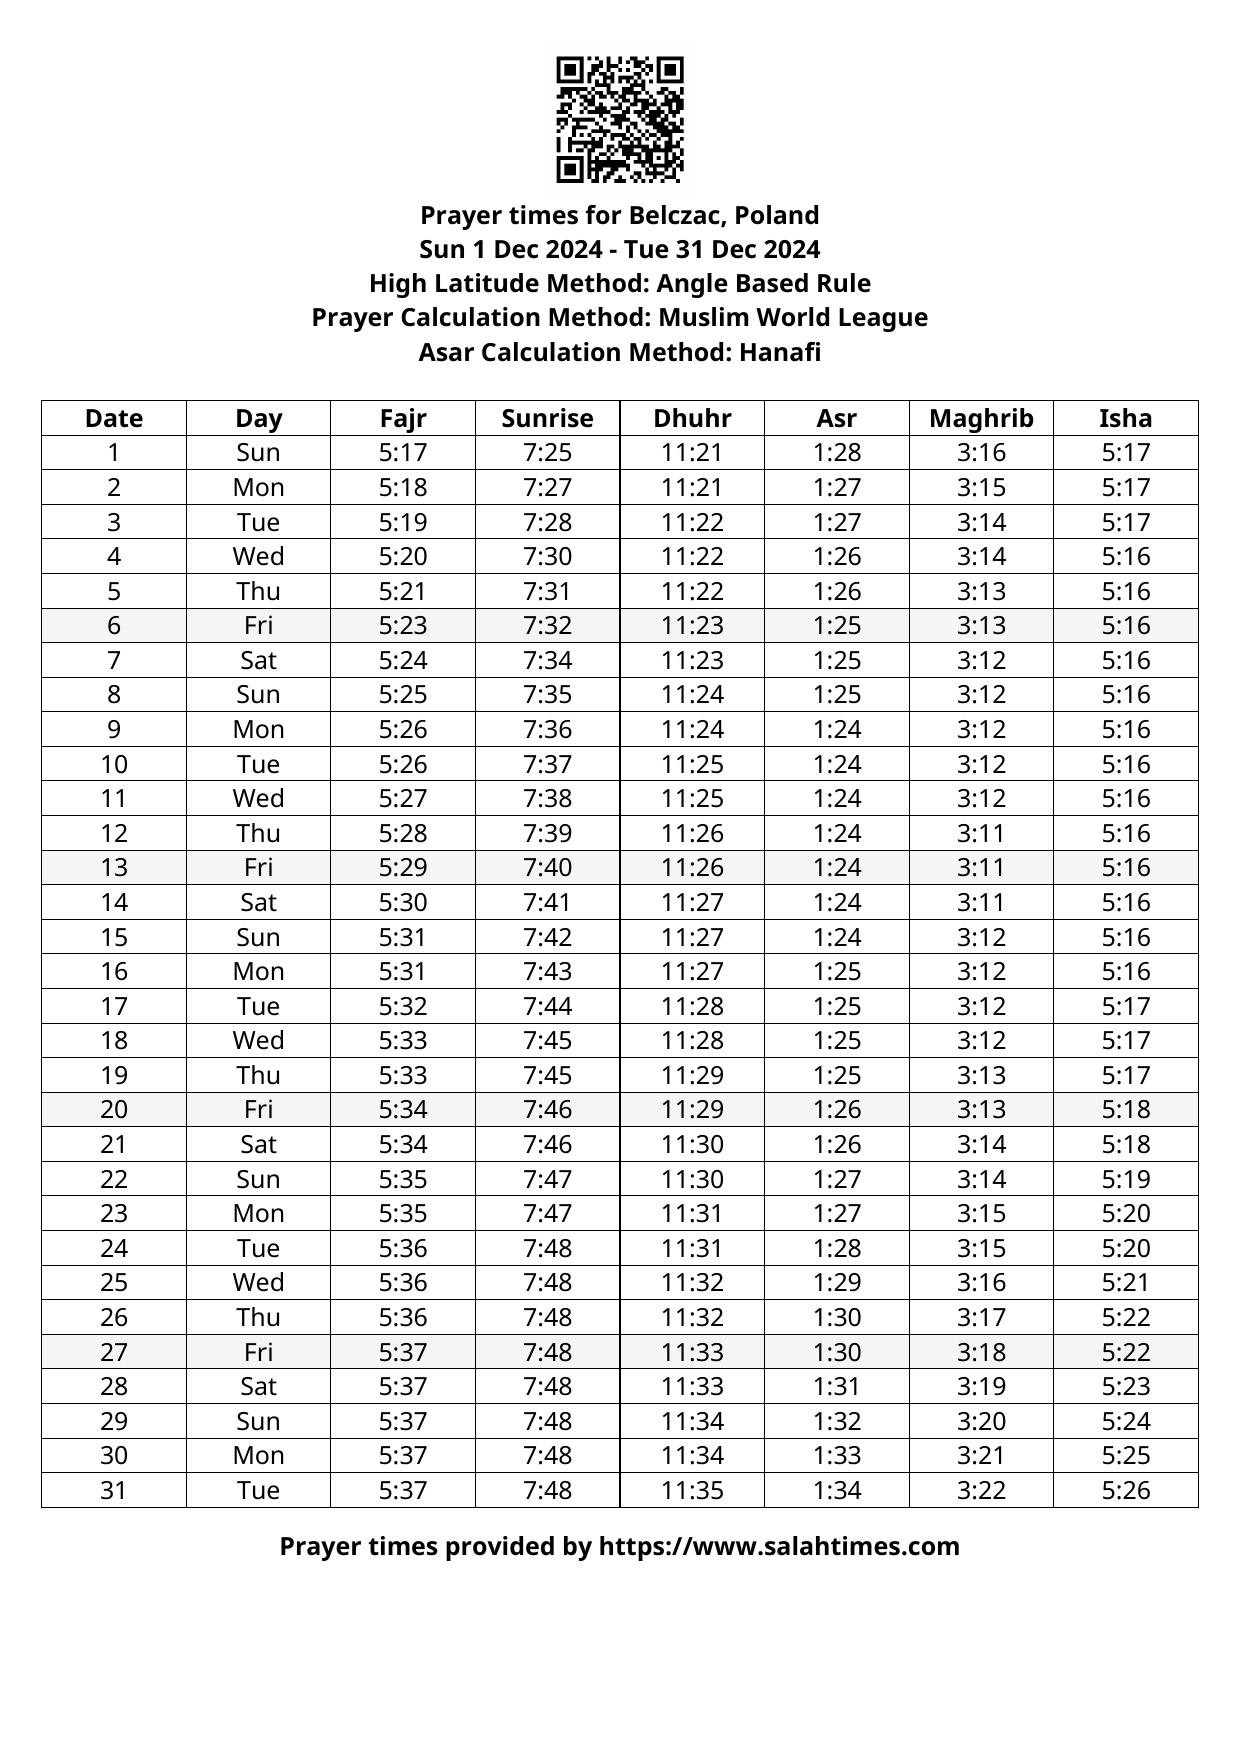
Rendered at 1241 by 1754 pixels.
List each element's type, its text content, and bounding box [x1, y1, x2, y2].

table_cell 5:18 [331, 470, 475, 504]
table_cell 1:24 [765, 885, 909, 919]
table_cell 5:30 [331, 885, 475, 919]
table_cell 11:23 [621, 643, 764, 677]
table_cell 5:16 [1054, 781, 1198, 815]
table_cell 5:21 [331, 574, 475, 607]
table_cell 11:21 [621, 436, 764, 469]
table_cell 5:32 [331, 989, 475, 1022]
table_cell 5:34 [331, 1127, 475, 1161]
table_cell 4 [42, 539, 186, 573]
table_cell Sat [187, 643, 330, 677]
table_cell 7:48 [476, 1369, 619, 1403]
table_cell 3:15 [910, 1231, 1053, 1264]
table_cell 5:37 [331, 1335, 475, 1368]
table_cell 11:24 [621, 712, 764, 746]
table_cell 5:17 [1054, 989, 1198, 1022]
table_cell 5:19 [331, 505, 475, 538]
table_cell 7:45 [476, 1058, 619, 1092]
table_cell 7:45 [476, 1024, 619, 1057]
table_cell 11:34 [621, 1404, 764, 1437]
text Prayer times for Belczac, Poland [42, 198, 1198, 232]
table_cell 5:29 [331, 851, 475, 884]
table_cell 5:18 [1054, 1127, 1198, 1161]
table_cell 9 [42, 712, 186, 746]
table_cell 7:32 [476, 609, 619, 642]
text High Latitude Method: Angle Based Rule [42, 266, 1198, 300]
table_cell 5:31 [331, 920, 475, 953]
table_cell 3:13 [910, 1093, 1053, 1126]
table_cell Sun [187, 920, 330, 953]
table_cell 3:22 [910, 1473, 1053, 1507]
table_cell 17 [42, 989, 186, 1022]
table_cell 7:40 [476, 851, 619, 884]
text Asar Calculation Method: Hanafi [42, 334, 1198, 368]
table_cell Sun [187, 1404, 330, 1437]
table_cell 11:31 [621, 1196, 764, 1230]
table_cell 11:33 [621, 1369, 764, 1403]
table_cell Mon [187, 1439, 330, 1472]
table_cell 7:36 [476, 712, 619, 746]
table_header Date [42, 401, 186, 434]
table_cell Tue [187, 1231, 330, 1264]
table_cell 7:34 [476, 643, 619, 677]
table_cell 11:22 [621, 574, 764, 607]
table_cell 3:12 [910, 747, 1053, 780]
picture [542, 41, 699, 198]
table_cell 13 [42, 851, 186, 884]
table_cell 3:16 [910, 1266, 1053, 1299]
table_cell 5:24 [331, 643, 475, 677]
table_cell Tue [187, 505, 330, 538]
table_cell 5:28 [331, 816, 475, 849]
table_cell 3:12 [910, 1024, 1053, 1057]
table_cell 1:31 [765, 1369, 909, 1403]
table_cell 5:22 [1054, 1335, 1198, 1368]
table_cell 3:12 [910, 678, 1053, 711]
table_cell 2 [42, 470, 186, 504]
table_header Isha [1054, 401, 1198, 434]
table_cell 11:33 [621, 1335, 764, 1368]
table_cell 11:31 [621, 1231, 764, 1264]
table_cell Tue [187, 1473, 330, 1507]
table_cell Fri [187, 609, 330, 642]
table_cell 11:26 [621, 816, 764, 849]
table_cell 11:28 [621, 989, 764, 1022]
table_cell 1:33 [765, 1439, 909, 1472]
text Prayer Calculation Method: Muslim World League [42, 300, 1198, 334]
table_cell 11:25 [621, 781, 764, 815]
table_cell 1:25 [765, 678, 909, 711]
table_cell 3:14 [910, 1127, 1053, 1161]
table_cell Thu [187, 1300, 330, 1334]
table_cell Sat [187, 885, 330, 919]
table_cell 11:27 [621, 954, 764, 988]
table_cell 5:17 [1054, 436, 1198, 469]
table_cell 3:12 [910, 712, 1053, 746]
table_cell 1:24 [765, 781, 909, 815]
table_cell 1:24 [765, 712, 909, 746]
table_cell 3:16 [910, 436, 1053, 469]
table_cell 3:11 [910, 816, 1053, 849]
table_cell 1:25 [765, 609, 909, 642]
table_cell Sun [187, 1162, 330, 1195]
table_cell 1:32 [765, 1404, 909, 1437]
table_cell 5:20 [331, 539, 475, 573]
table_cell 7:47 [476, 1162, 619, 1195]
table_cell 5:16 [1054, 712, 1198, 746]
table_cell 3:12 [910, 920, 1053, 953]
table_cell 3:12 [910, 643, 1053, 677]
table_cell 3:12 [910, 781, 1053, 815]
table_cell 1:27 [765, 1196, 909, 1230]
table_cell 7 [42, 643, 186, 677]
table_cell Thu [187, 816, 330, 849]
table_cell 5:16 [1054, 920, 1198, 953]
table_cell 7:37 [476, 747, 619, 780]
table_cell 11 [42, 781, 186, 815]
table_cell Sat [187, 1369, 330, 1403]
table_cell 1:28 [765, 1231, 909, 1264]
table_cell 3:14 [910, 505, 1053, 538]
table_cell 6 [42, 609, 186, 642]
table_cell Thu [187, 574, 330, 607]
table_cell 7:46 [476, 1127, 619, 1161]
table_cell 7:38 [476, 781, 619, 815]
table_cell 3:19 [910, 1369, 1053, 1403]
table_cell 5:20 [1054, 1231, 1198, 1264]
table_cell 15 [42, 920, 186, 953]
table_cell Tue [187, 989, 330, 1022]
table_cell 8 [42, 678, 186, 711]
table_cell 7:48 [476, 1300, 619, 1334]
table_cell 11:30 [621, 1162, 764, 1195]
table_cell Wed [187, 781, 330, 815]
table_cell 28 [42, 1369, 186, 1403]
table_cell 22 [42, 1162, 186, 1195]
table_cell 5:19 [1054, 1162, 1198, 1195]
table_cell 7:30 [476, 539, 619, 573]
table_cell 5:37 [331, 1439, 475, 1472]
table_cell 7:46 [476, 1093, 619, 1126]
table_cell 5:33 [331, 1058, 475, 1092]
table_cell Sat [187, 1127, 330, 1161]
table_cell 27 [42, 1335, 186, 1368]
table_cell 3:13 [910, 574, 1053, 607]
table_cell 5:35 [331, 1162, 475, 1195]
table_cell 1:27 [765, 505, 909, 538]
table_cell 11:26 [621, 851, 764, 884]
table_cell 5:16 [1054, 678, 1198, 711]
table_cell 7:28 [476, 505, 619, 538]
table_cell 1 [42, 436, 186, 469]
table_cell 5:25 [331, 678, 475, 711]
table_cell Mon [187, 954, 330, 988]
table_cell 25 [42, 1266, 186, 1299]
table_header Sunrise [476, 401, 619, 434]
table_cell 5:37 [331, 1404, 475, 1437]
table_cell 5:31 [331, 954, 475, 988]
table_header Dhuhr [621, 401, 764, 434]
table_cell 1:25 [765, 1058, 909, 1092]
table_cell 3:18 [910, 1335, 1053, 1368]
table_cell 1:24 [765, 920, 909, 953]
table_cell Fri [187, 1093, 330, 1126]
table_cell 3:11 [910, 851, 1053, 884]
table_cell 1:25 [765, 954, 909, 988]
table_cell 10 [42, 747, 186, 780]
table_cell 7:27 [476, 470, 619, 504]
table_cell 7:39 [476, 816, 619, 849]
table_cell 11:35 [621, 1473, 764, 1507]
table_cell 5:16 [1054, 747, 1198, 780]
table_cell 11:25 [621, 747, 764, 780]
table_cell 5:18 [1054, 1093, 1198, 1126]
table_cell 5:36 [331, 1266, 475, 1299]
table_cell 5:20 [1054, 1196, 1198, 1230]
table_cell 7:41 [476, 885, 619, 919]
table_cell 5:25 [1054, 1439, 1198, 1472]
text Prayer times provided by https://www.salahtimes.com [42, 1528, 1198, 1563]
table_cell 3:11 [910, 885, 1053, 919]
table_cell 5:37 [331, 1369, 475, 1403]
table_cell 30 [42, 1439, 186, 1472]
table_cell 3:13 [910, 1058, 1053, 1092]
table_cell 3:15 [910, 1196, 1053, 1230]
table_cell 5:26 [331, 712, 475, 746]
table_cell Tue [187, 747, 330, 780]
table_cell 1:30 [765, 1335, 909, 1368]
table_cell 21 [42, 1127, 186, 1161]
table_cell 3:21 [910, 1439, 1053, 1472]
table_cell 5:36 [331, 1231, 475, 1264]
table_cell 5:16 [1054, 643, 1198, 677]
table_cell 1:25 [765, 1024, 909, 1057]
table_cell 3:20 [910, 1404, 1053, 1437]
table_cell 1:24 [765, 851, 909, 884]
table_cell 5:17 [331, 436, 475, 469]
table_cell 5:16 [1054, 539, 1198, 573]
table_header Fajr [331, 401, 475, 434]
table_header Asr [765, 401, 909, 434]
table_cell 5:23 [1054, 1369, 1198, 1403]
table_cell 1:30 [765, 1300, 909, 1334]
table_cell 1:27 [765, 1162, 909, 1195]
table_cell 11:27 [621, 920, 764, 953]
table_cell 3:17 [910, 1300, 1053, 1334]
table_cell 11:32 [621, 1266, 764, 1299]
table_cell 5:24 [1054, 1404, 1198, 1437]
table_cell 31 [42, 1473, 186, 1507]
table_cell 7:44 [476, 989, 619, 1022]
table_cell 29 [42, 1404, 186, 1437]
table_cell 5:16 [1054, 609, 1198, 642]
table_cell 5:17 [1054, 470, 1198, 504]
table_cell 19 [42, 1058, 186, 1092]
table_cell 1:24 [765, 816, 909, 849]
table_cell 11:30 [621, 1127, 764, 1161]
table_cell 5:16 [1054, 574, 1198, 607]
table_cell Fri [187, 851, 330, 884]
table_cell 11:32 [621, 1300, 764, 1334]
table_cell 5:26 [1054, 1473, 1198, 1507]
table_cell 5:26 [331, 747, 475, 780]
table_cell Sun [187, 436, 330, 469]
table_cell 11:34 [621, 1439, 764, 1472]
table_cell Wed [187, 1024, 330, 1057]
table_cell 7:48 [476, 1439, 619, 1472]
table_cell 5 [42, 574, 186, 607]
table_cell 7:43 [476, 954, 619, 988]
table_cell 7:31 [476, 574, 619, 607]
table_cell 3:14 [910, 539, 1053, 573]
table_cell 5:35 [331, 1196, 475, 1230]
table_header Maghrib [910, 401, 1053, 434]
text Sun 1 Dec 2024 - Tue 31 Dec 2024 [42, 232, 1198, 266]
table_cell Wed [187, 539, 330, 573]
table_cell 11:23 [621, 609, 764, 642]
table_cell Thu [187, 1058, 330, 1092]
table_cell 7:48 [476, 1266, 619, 1299]
table_cell Wed [187, 1266, 330, 1299]
table_cell 20 [42, 1093, 186, 1126]
table_cell 7:35 [476, 678, 619, 711]
table_cell Sun [187, 678, 330, 711]
table_cell 7:25 [476, 436, 619, 469]
table_cell 1:29 [765, 1266, 909, 1299]
table_cell 5:16 [1054, 954, 1198, 988]
table_cell 5:27 [331, 781, 475, 815]
table_cell Mon [187, 470, 330, 504]
table_cell 7:42 [476, 920, 619, 953]
table_cell 5:23 [331, 609, 475, 642]
table_cell 7:47 [476, 1196, 619, 1230]
table_cell 7:48 [476, 1473, 619, 1507]
table_cell 11:29 [621, 1058, 764, 1092]
table_cell 5:33 [331, 1024, 475, 1057]
table_cell 7:48 [476, 1335, 619, 1368]
table_cell 26 [42, 1300, 186, 1334]
table_cell 5:17 [1054, 1024, 1198, 1057]
table_cell 5:16 [1054, 885, 1198, 919]
table_cell 1:26 [765, 1127, 909, 1161]
table_cell 23 [42, 1196, 186, 1230]
table_cell 5:22 [1054, 1300, 1198, 1334]
table_cell 24 [42, 1231, 186, 1264]
table_cell 1:25 [765, 989, 909, 1022]
table_cell 3:15 [910, 470, 1053, 504]
table_cell 1:26 [765, 574, 909, 607]
table_cell 1:28 [765, 436, 909, 469]
table_cell 5:17 [1054, 505, 1198, 538]
table_cell 11:22 [621, 539, 764, 573]
table_cell 11:29 [621, 1093, 764, 1126]
table_cell 11:28 [621, 1024, 764, 1057]
table_cell 3:14 [910, 1162, 1053, 1195]
table_cell 1:34 [765, 1473, 909, 1507]
table_cell Mon [187, 1196, 330, 1230]
table_cell 1:27 [765, 470, 909, 504]
table_cell 1:26 [765, 1093, 909, 1126]
table_cell 5:17 [1054, 1058, 1198, 1092]
table_cell 1:26 [765, 539, 909, 573]
table_cell Mon [187, 712, 330, 746]
table_cell 5:37 [331, 1473, 475, 1507]
table_cell 5:16 [1054, 816, 1198, 849]
table_cell 3:12 [910, 954, 1053, 988]
table_cell 1:24 [765, 747, 909, 780]
table_cell 11:21 [621, 470, 764, 504]
table_cell 3 [42, 505, 186, 538]
table_cell 5:34 [331, 1093, 475, 1126]
table_cell 11:27 [621, 885, 764, 919]
table_cell 11:24 [621, 678, 764, 711]
table_cell 3:13 [910, 609, 1053, 642]
table_cell 5:36 [331, 1300, 475, 1334]
table_cell 16 [42, 954, 186, 988]
table_cell 11:22 [621, 505, 764, 538]
table_header Day [187, 401, 330, 434]
table_cell Fri [187, 1335, 330, 1368]
table_cell 3:12 [910, 989, 1053, 1022]
table_cell 5:16 [1054, 851, 1198, 884]
table_cell 7:48 [476, 1231, 619, 1264]
table_cell 14 [42, 885, 186, 919]
table_cell 7:48 [476, 1404, 619, 1437]
table_cell 18 [42, 1024, 186, 1057]
table_cell 1:25 [765, 643, 909, 677]
table_cell 12 [42, 816, 186, 849]
table_cell 5:21 [1054, 1266, 1198, 1299]
